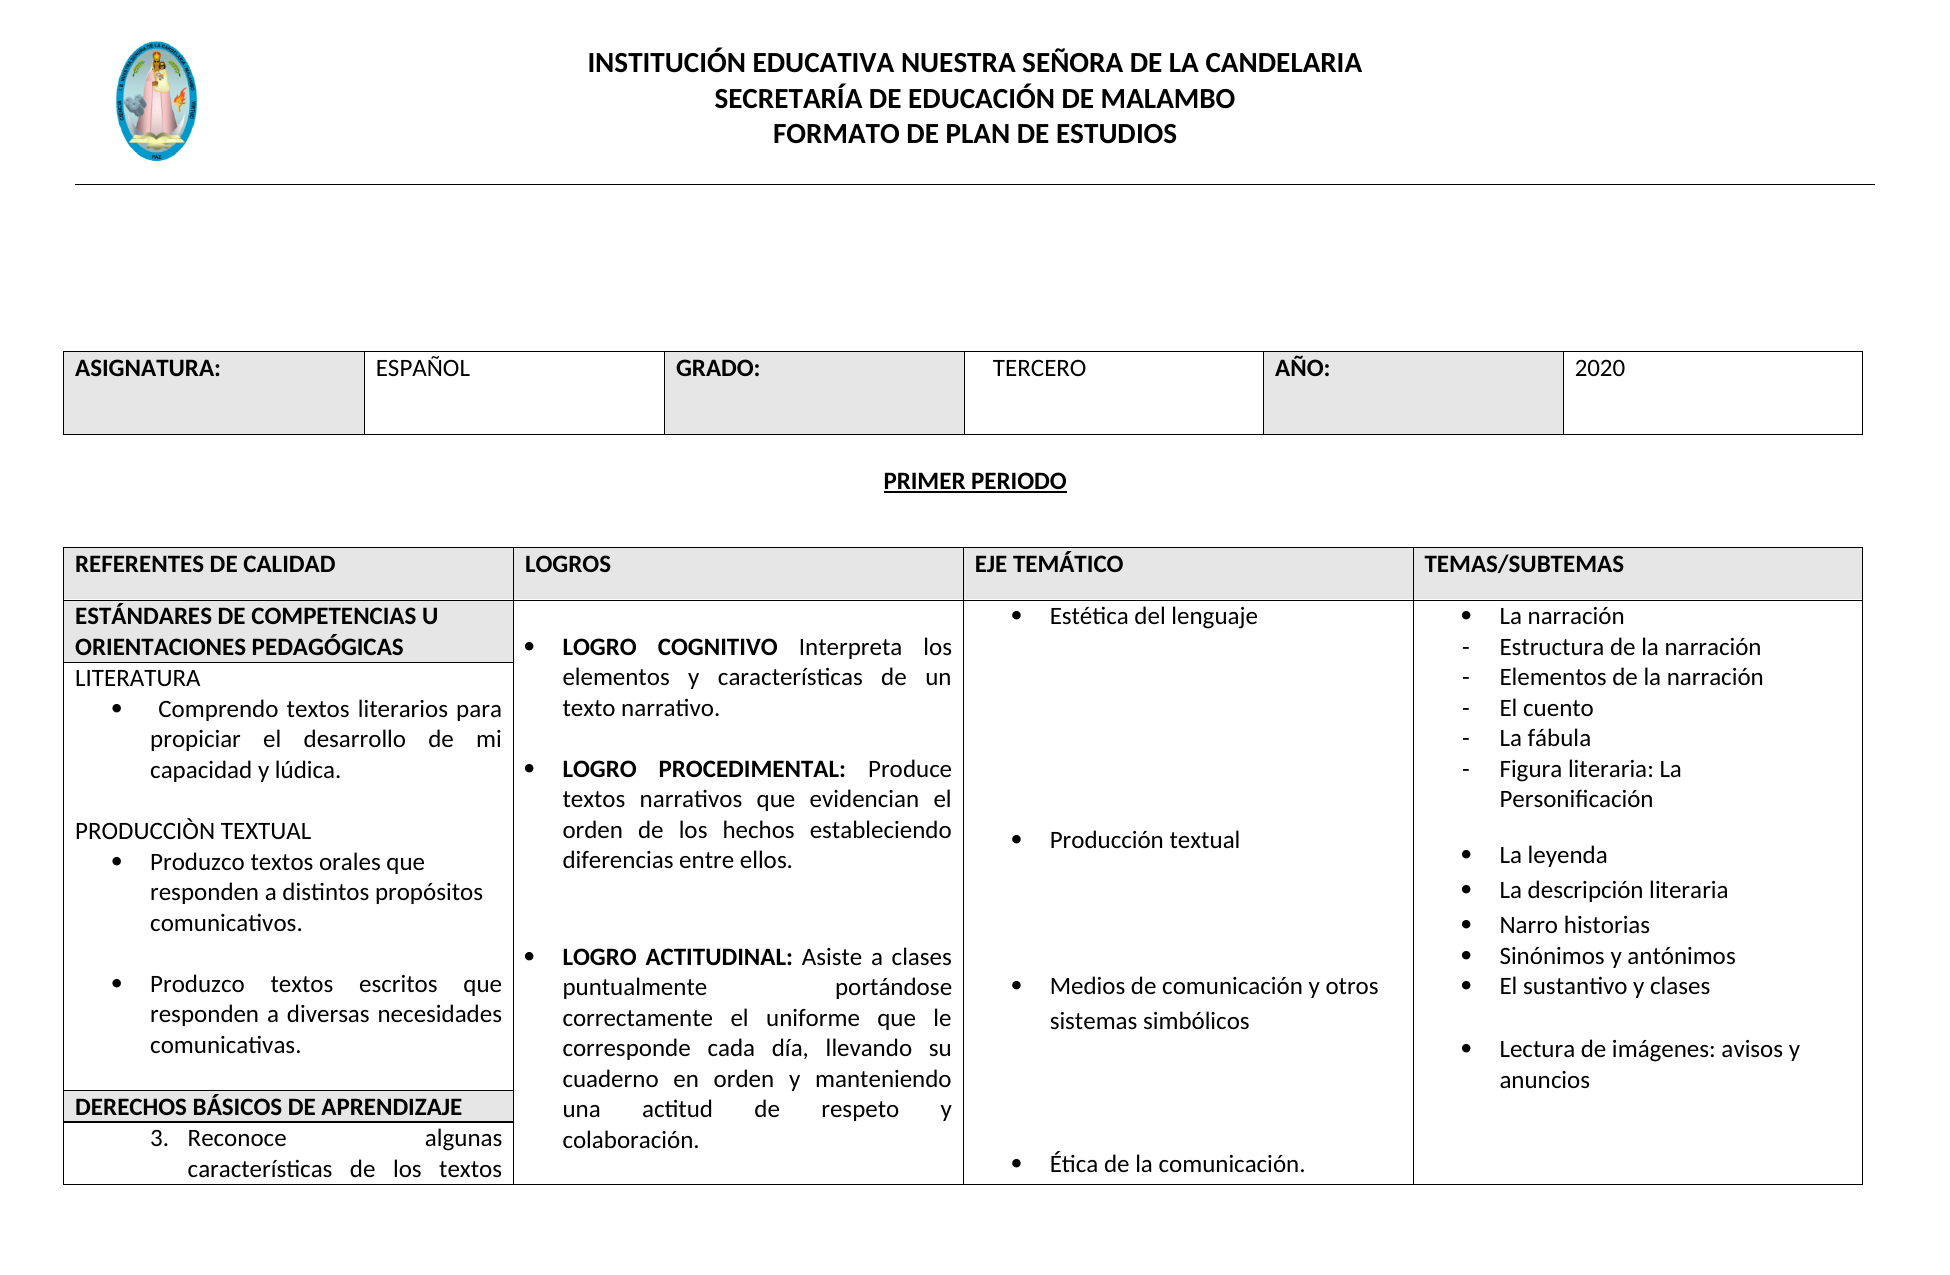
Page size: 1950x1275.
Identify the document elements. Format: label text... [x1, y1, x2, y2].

table_cell LITERATURA Comprendo textos literarios para propiciar el desarrollo de mi capacidad y lúdica. PRODUCCIÒN TEXTUAL Produzco textos orales que responden a distintos propósitos comunicativos. Produzco textos escritos que responden a diversas necesidades comunicativas. [64, 663, 513, 1090]
table_header LOGROS [514, 548, 963, 599]
picture [110, 41, 203, 166]
table_header 2020 [1564, 352, 1862, 434]
table_header AÑO: [1264, 352, 1563, 434]
text PRIMER PERIODO [75, 465, 1875, 496]
table_header TEMAS/SUBTEMAS [1414, 548, 1862, 599]
table_cell ESTÁNDARES DE COMPETENCIAS U ORIENTACIONES PEDAGÓGICAS [64, 601, 513, 662]
table_header ESPAÑOL [365, 352, 664, 434]
picture [124, 49, 189, 152]
table_header ASIGNATURA: [64, 352, 364, 434]
table_cell DERECHOS BÁSICOS DE APRENDIZAJE [64, 1091, 513, 1121]
table_cell LOGRO COGNITIVO Interpreta los elementos y características de un texto narrativo. LOGRO PROCEDIMENTAL: Produce textos narrativos que evidencian el orden de los hechos estableciendo diferencias entre ellos. LOGRO ACTITUDINAL: Asiste a clases puntualmente portándose correctamente el uniforme que le corresponde cada día, llevando su cuaderno en orden y manteniendo una actitud de respeto y colaboración. [514, 601, 963, 1183]
table_header EJE TEMÁTICO [964, 548, 1413, 599]
table_cell La narración Estructura de la narración Elementos de la narración El cuento La fábula Figura literaria: La Personificación La leyenda La descripción literaria Narro historias Sinónimos y antónimos El sustantivo y clases Lectura de imágenes: avisos y anuncios [1414, 601, 1862, 1183]
table_header REFERENTES DE CALIDAD [64, 548, 513, 599]
table_header GRADO: [665, 352, 964, 434]
table_cell Estética del lenguaje Producción textual Medios de comunicación y otros sistemas simbólicos Ética de la comunicación. [964, 601, 1413, 1183]
table_header TERCERO [965, 352, 1263, 434]
